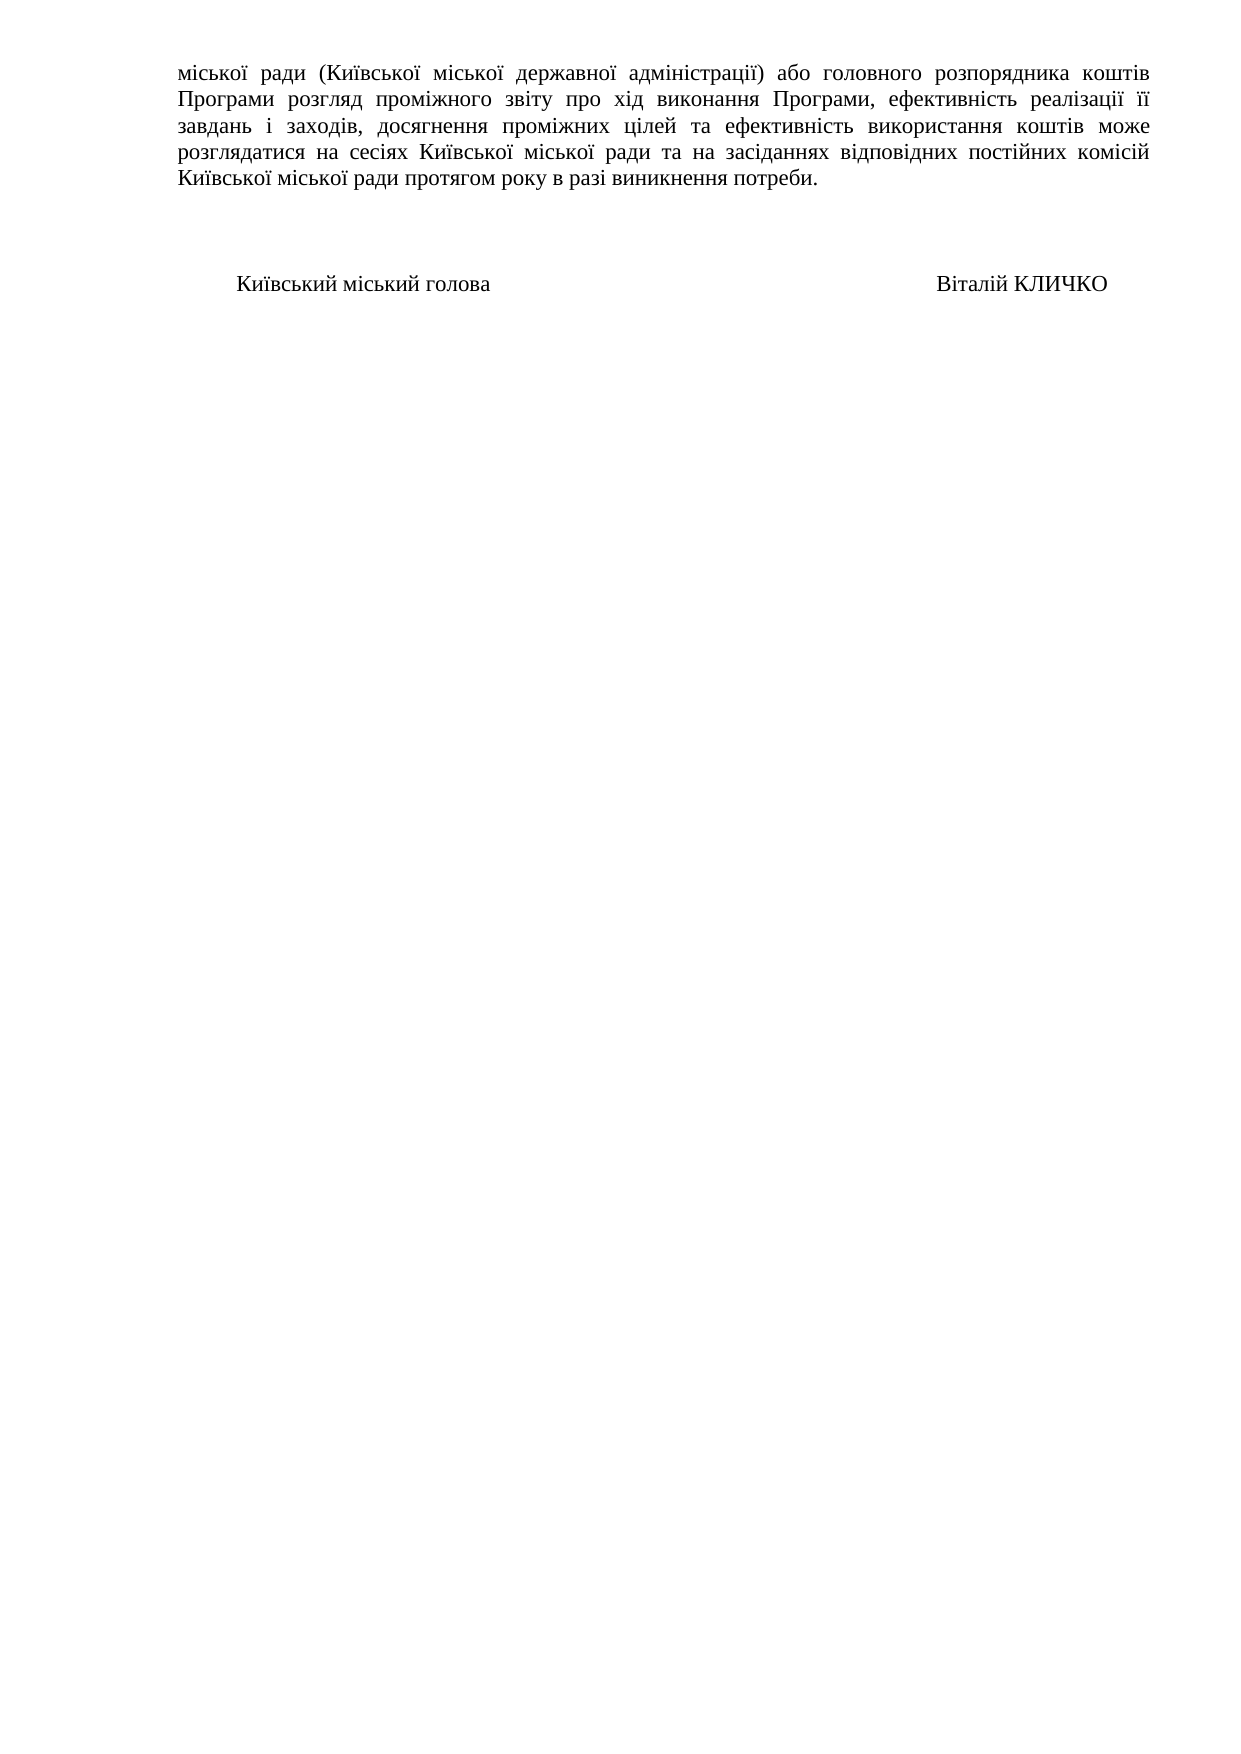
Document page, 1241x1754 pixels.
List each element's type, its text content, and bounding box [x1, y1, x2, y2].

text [177, 59, 1152, 191]
text Київський міський голова Віталій КЛИЧКО [177, 270, 1152, 296]
